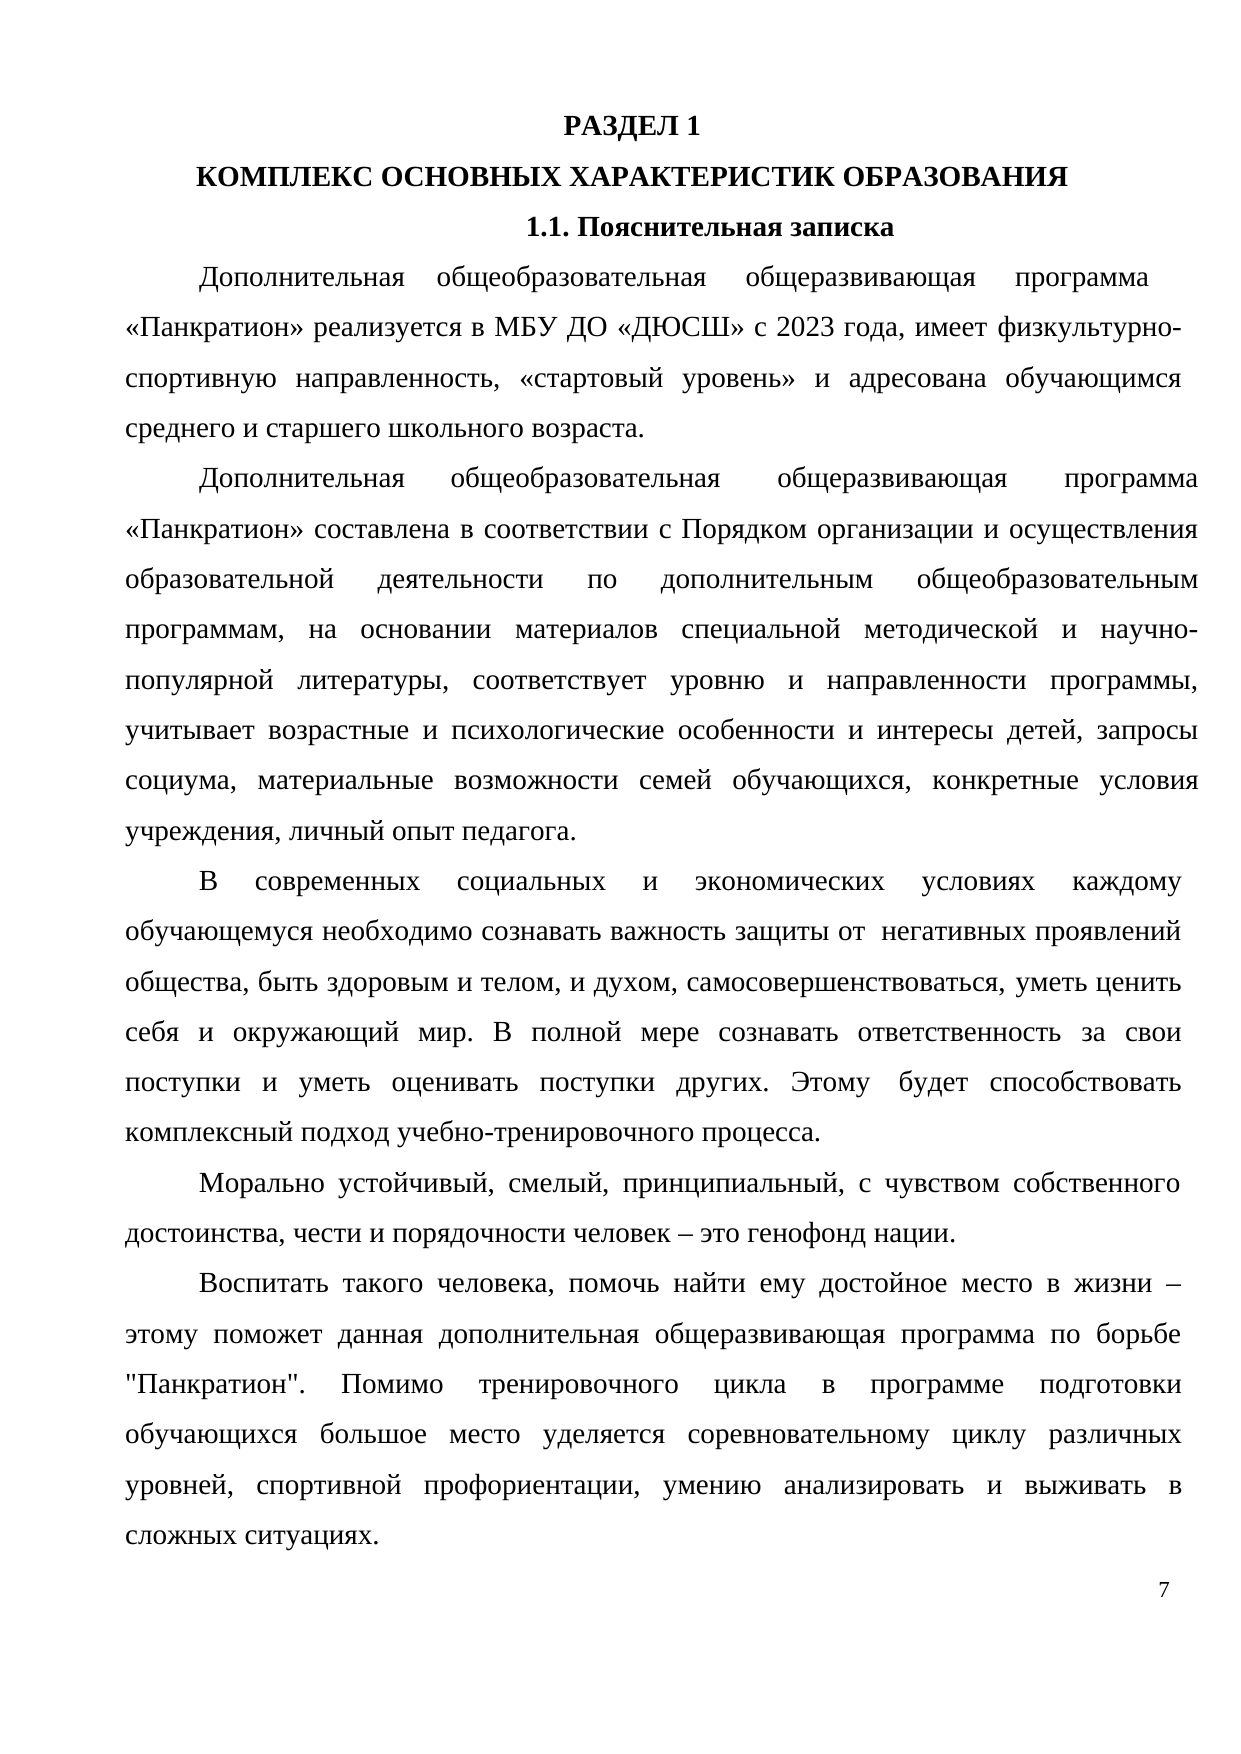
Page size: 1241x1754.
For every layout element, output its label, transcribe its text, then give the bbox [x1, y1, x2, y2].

text В современных социальных и экономических условиях каждому обучающемуся необходимо сознавать важность защиты от негативных проявлений общества, быть здоровым и телом, и духом, самосовершенствоваться, уметь ценить себя и окружающий мир. В полной мере сознавать ответственность за свои поступки и уметь оценивать поступки других. Этому будет способствовать комплексный подход учебно-тренировочного процесса. [125, 863, 1182, 1148]
text Дополнительная общеобразовательная общеразвивающая программа [125, 259, 1198, 293]
text Морально устойчивый, смелый, принципиальный, с чувством собственного достоинства, чести и порядочности человек – это генофонд нации. [125, 1165, 1181, 1249]
text РАЗДЕЛ 1 [125, 108, 1139, 142]
list Пояснительная записка [221, 209, 1198, 242]
text Дополнительная общеобразовательная общеразвивающая программа «Панкратион» составлена в соответствии с Порядком организации и осуществления образовательной деятельности по дополнительным общеобразовательным программам, на основании материалов специальной методической и научно-популярной литературы, соответствует уровню и направленности программы, учитывает возрастные и психологические особенности и интересы детей, запросы социума, материальные возможности семей обучающихся, конкретные условия учреждения, личный опыт педагога. [125, 461, 1198, 846]
text Воспитать такого человека, помочь найти ему достойное место в жизни – этому поможет данная дополнительная общеразвивающая программа по борьбе "Панкратион". Помимо тренировочного цикла в программе подготовки обучающихся большое место уделяется соревновательному циклу различных уровней, спортивной профориентации, умению анализировать и выживать в сложных ситуациях. [125, 1266, 1182, 1551]
text КОМПЛЕКС ОСНОВНЫХ ХАРАКТЕРИСТИК ОБРАЗОВАНИЯ [125, 159, 1139, 192]
text «Панкратион» реализуется в МБУ ДО «ДЮСШ» с 2023 года, имеет физкультурно-спортивную направленность, «стартовый уровень» и адресована обучающимся среднего и старшего школьного возраста. [125, 309, 1182, 444]
